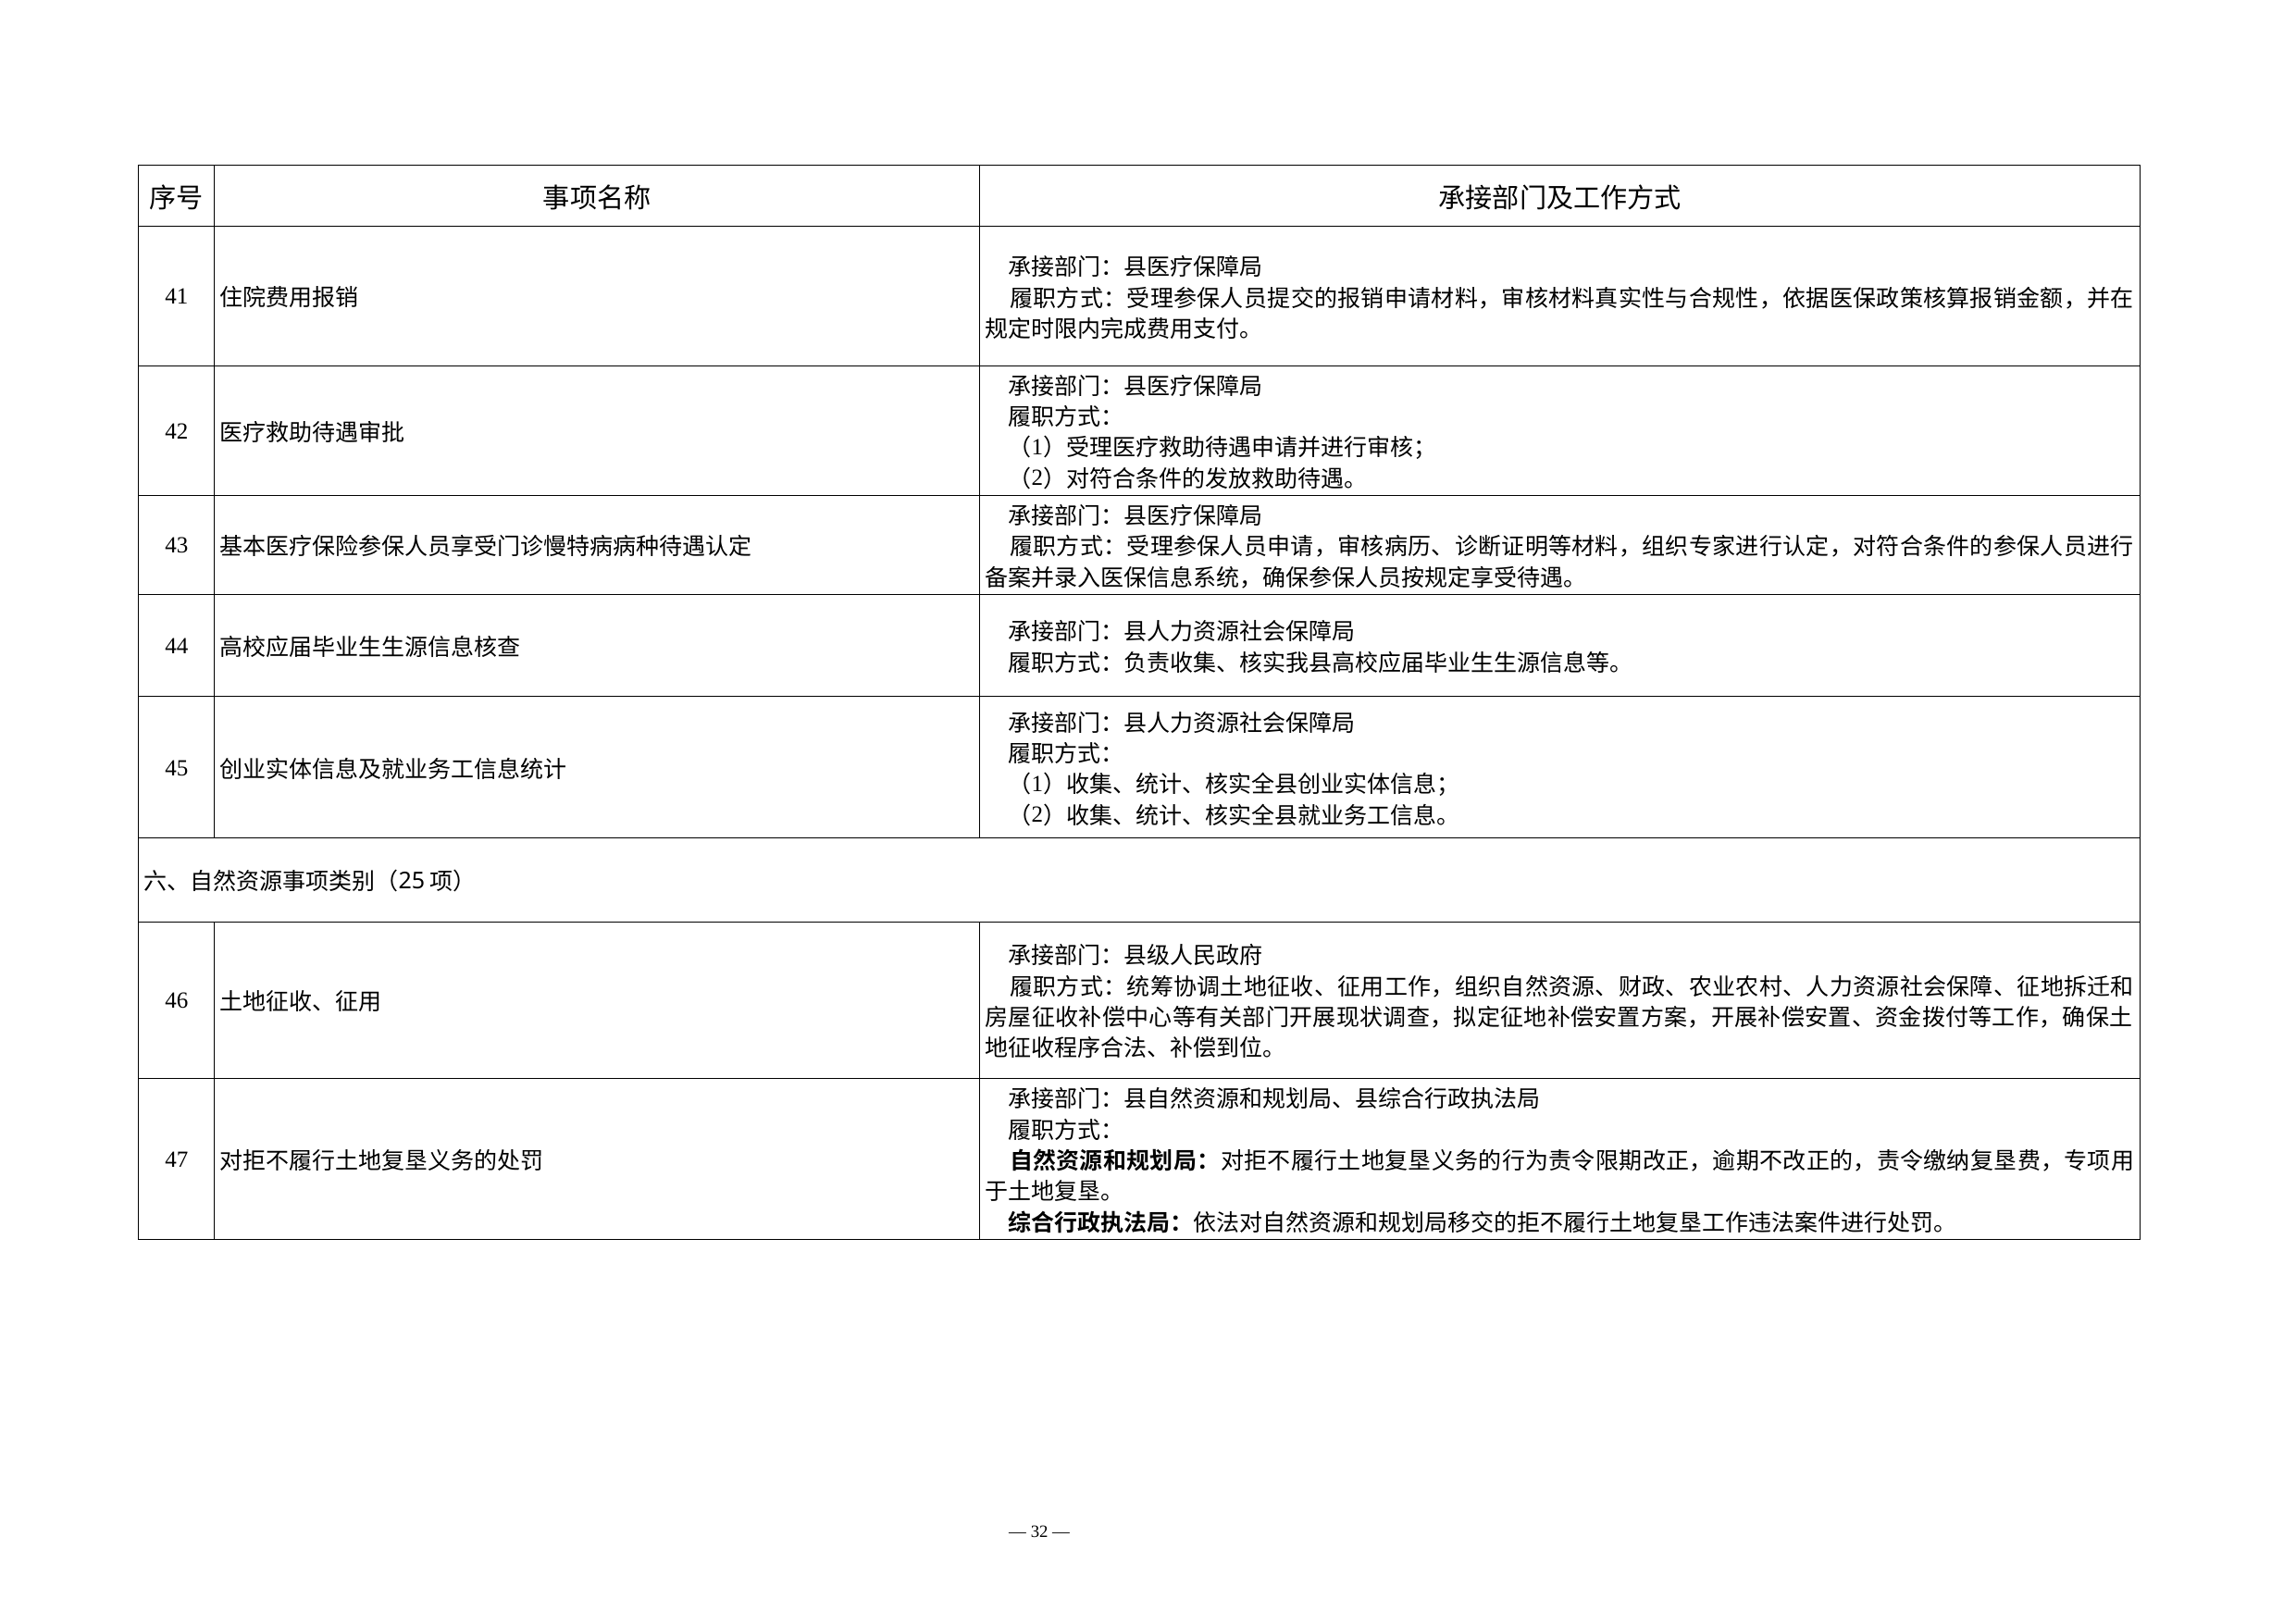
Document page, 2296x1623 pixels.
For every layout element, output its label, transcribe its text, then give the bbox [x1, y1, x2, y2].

table_cell 基本医疗保险参保人员享受门诊慢特病病种待遇认定 [215, 496, 979, 594]
table_header 事项名称 [215, 166, 979, 226]
table_cell 承接部门：县人力资源社会保障局 履职方式：负责收集、核实我县高校应届毕业生生源信息等。 [980, 595, 2140, 696]
table_cell 六、自然资源事项类别（25项） [139, 838, 2140, 922]
table_header 承接部门及工作方式 [980, 166, 2140, 226]
table_cell 47 [139, 1079, 214, 1239]
table_cell 44 [139, 595, 214, 696]
table_header 序号 [139, 166, 214, 226]
table_cell 住院费用报销 [215, 227, 979, 365]
table_cell 对拒不履行土地复垦义务的处罚 [215, 1079, 979, 1239]
table_cell 承接部门：县医疗保障局 履职方式：受理参保人员申请，审核病历、诊断证明等材料，组织专家进行认定，对符合条件的参保人员进行备案并录入医保信息系统，确保参保人员按规定享受待遇。 [980, 496, 2140, 594]
table_cell 承接部门：县医疗保障局 履职方式： （1）受理医疗救助待遇申请并进行审核； （2）对符合条件的发放救助待遇。 [980, 366, 2140, 495]
table_cell 42 [139, 366, 214, 495]
table_cell 承接部门：县人力资源社会保障局 履职方式： （1）收集、统计、核实全县创业实体信息； （2）收集、统计、核实全县就业务工信息。 [980, 697, 2140, 837]
table_cell 43 [139, 496, 214, 594]
table_cell 46 [139, 923, 214, 1078]
table_cell 承接部门：县医疗保障局 履职方式：受理参保人员提交的报销申请材料，审核材料真实性与合规性，依据医保政策核算报销金额，并在规定时限内完成费用支付。 [980, 227, 2140, 365]
table_cell 承接部门：县级人民政府 履职方式：统筹协调土地征收、征用工作，组织自然资源、财政、农业农村、人力资源社会保障、征地拆迁和房屋征收补偿中心等有关部门开展现状调查，拟定征地补偿安置方案，开展补偿安置、资金拨付等工作，确保土地征收程序合法、补偿到位。 [980, 923, 2140, 1078]
table_cell 土地征收、征用 [215, 923, 979, 1078]
table_cell 41 [139, 227, 214, 365]
table_cell 承接部门：县自然资源和规划局、县综合行政执法局 履职方式： 自然资源和规划局：对拒不履行土地复垦义务的行为责令限期改正，逾期不改正的，责令缴纳复垦费，专项用于土地复垦。 综合行政执法局：依法对自然资源和规划局移交的拒不履行土地复垦工作违法案件进行处罚。 [980, 1079, 2140, 1239]
table_cell 创业实体信息及就业务工信息统计 [215, 697, 979, 837]
table_cell 高校应届毕业生生源信息核查 [215, 595, 979, 696]
table_cell 45 [139, 697, 214, 837]
table_cell 医疗救助待遇审批 [215, 366, 979, 495]
